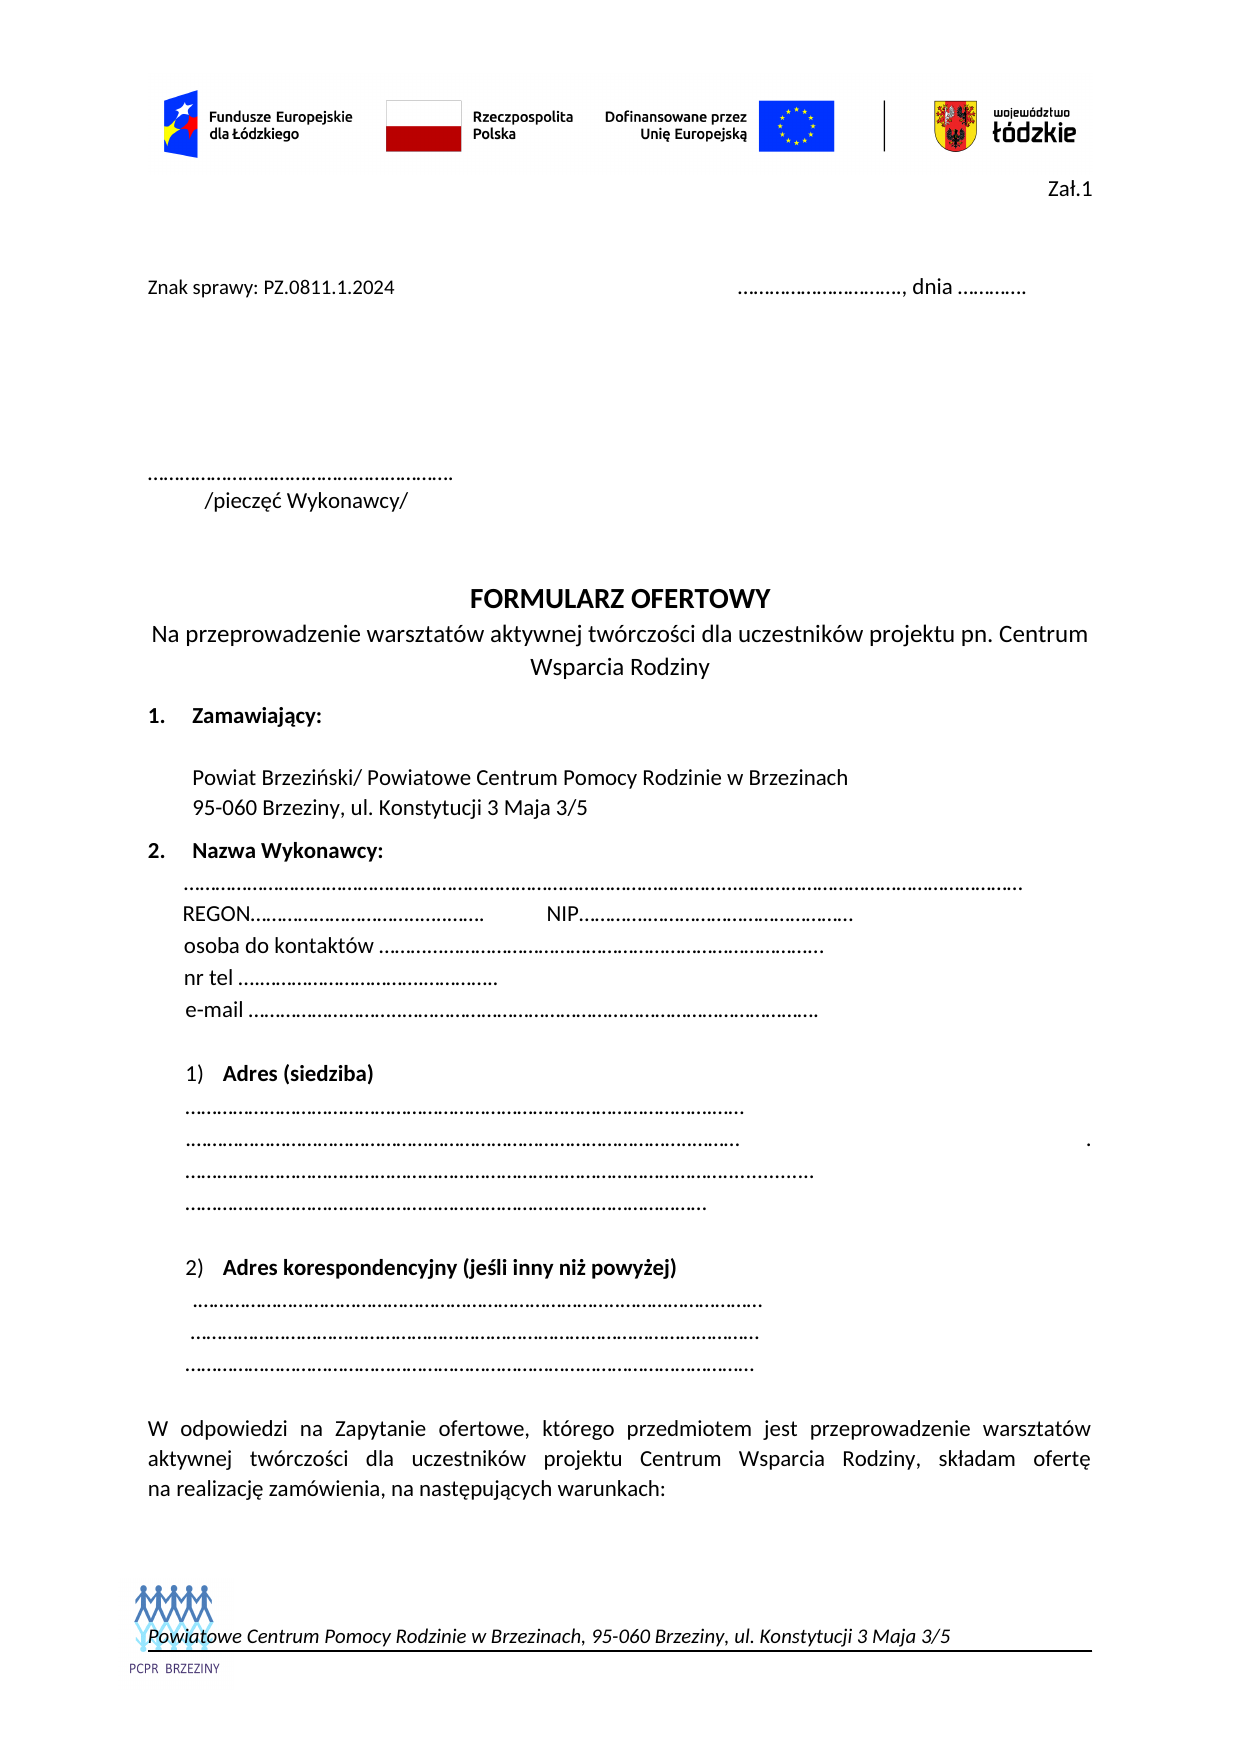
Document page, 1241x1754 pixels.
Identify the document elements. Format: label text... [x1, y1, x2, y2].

picture [118, 1578, 234, 1690]
text Znak sprawy: PZ.0811.1.2024 …………………………., dnia …………. [148, 272, 1092, 300]
list ……………………………………………………………………………………….…… [185, 1092, 1092, 1120]
list .…………………………………………………………………………………..……… .…………………………………………………………………………………………................……………………………………………………………………………………… [185, 1124, 1092, 1216]
text …………………………………………………. [148, 458, 1092, 486]
picture [147, 73, 1093, 175]
list osoba do kontaktów ………...……………………………………………………………... [148, 931, 1092, 959]
list nr tel ….………………………….………….. [148, 963, 1092, 991]
text Powiat Brzeziński/ Powiatowe Centrum Pomocy Rodzinie w Brzezinach [192, 763, 1092, 791]
text /pieczęć Wykonawcy/ [148, 486, 1092, 514]
text W odpowiedzi na Zapytanie ofertowe, którego przedmiotem jest przeprowadzenie warsztatów aktywnej twórczości dla uczestników projektu Centrum Wsparcia Rodziny, składam ofertę na realizację zamówienia, na następujących warunkach: [148, 1414, 1092, 1502]
text Zał.1 [148, 175, 1092, 202]
list .……………………………………………………………………..……………………… [192, 1285, 1092, 1313]
list ……………………………………………………………………………………………… [185, 1317, 1092, 1345]
text 95-060 Brzeziny, ul. Konstytucji 3 Maja 3/5 [192, 793, 1092, 822]
text FORMULARZ OFERTOWY [148, 580, 1092, 616]
list e-mail ………………………..……………………………………………………………………. [148, 995, 1092, 1023]
list Zamawiający: [148, 701, 1092, 729]
list Adres (siedziba) [185, 1059, 1092, 1088]
text …………………………………………………………………………………………...……………………………………………… [148, 868, 1092, 896]
list Nazwa Wykonawcy: [148, 836, 1092, 864]
list REGON…………………………..…..……. NIP………….………………………………… [177, 899, 1092, 927]
text Na przeprowadzenie warsztatów aktywnej twórczości dla uczestników projektu pn. Centrum Wsparcia Rodziny [148, 618, 1092, 682]
list Adres korespondencyjny (jeśli inny niż powyżej) [185, 1253, 1092, 1281]
list ……………………………………………………………………………………………… [185, 1349, 1092, 1377]
